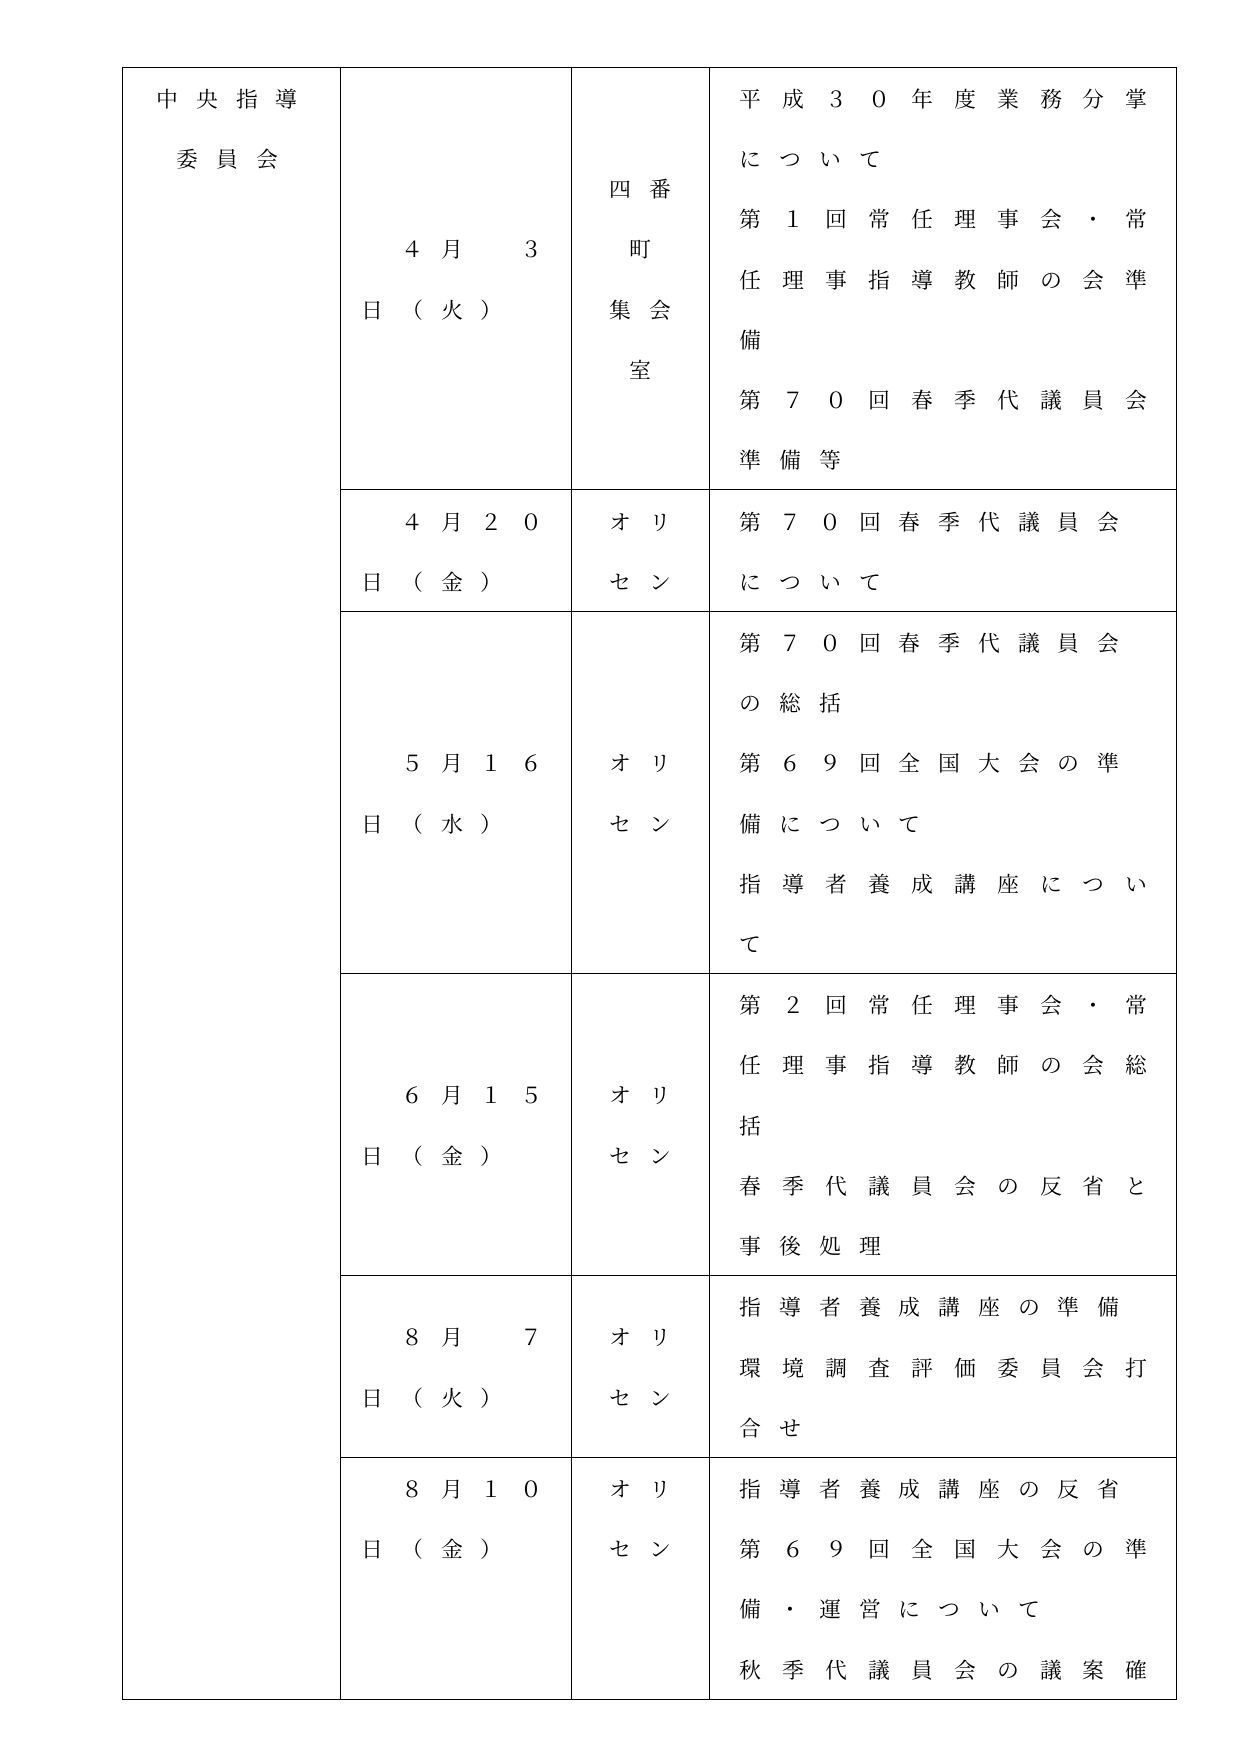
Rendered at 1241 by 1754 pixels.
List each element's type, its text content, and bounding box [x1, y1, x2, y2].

table_cell オリセン [572, 612, 709, 973]
table_cell ６月１５日（金） [341, 974, 571, 1275]
table_cell ４月 ３日（火） [341, 68, 571, 489]
table_cell ８月１０日（金） [341, 1458, 571, 1699]
table_cell 平成３０年度業務分掌について 第１回常任理事会・常任理事指導教師の会準備 第７０回春季代議員会準備等 [710, 68, 1176, 489]
table_cell 第７０回春季代議員会について [710, 490, 1176, 611]
table_cell オリセン [572, 1458, 709, 1699]
table_cell ４月２０日（金） [341, 490, 571, 611]
table_cell ５月１６日（水） [341, 612, 571, 973]
table_cell 第２回常任理事会・常任理事指導教師の会総括 春季代議員会の反省と事後処理 [710, 974, 1176, 1275]
table_cell オリセン [572, 490, 709, 611]
table_cell 中央指導委員会 [123, 68, 340, 1699]
table_cell 指導者養成講座の準備 環境調査評価委員会打合せ [710, 1276, 1176, 1457]
table_cell 第７０回春季代議員会の総括 第６９回全国大会の準備について 指導者養成講座について [710, 612, 1176, 973]
table_cell オリセン [572, 1276, 709, 1457]
table_cell ８月 ７日（火） [341, 1276, 571, 1457]
table_cell 四番町 集会室 [572, 68, 709, 489]
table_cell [710, 1458, 1176, 1699]
table_cell オリセン [572, 974, 709, 1275]
